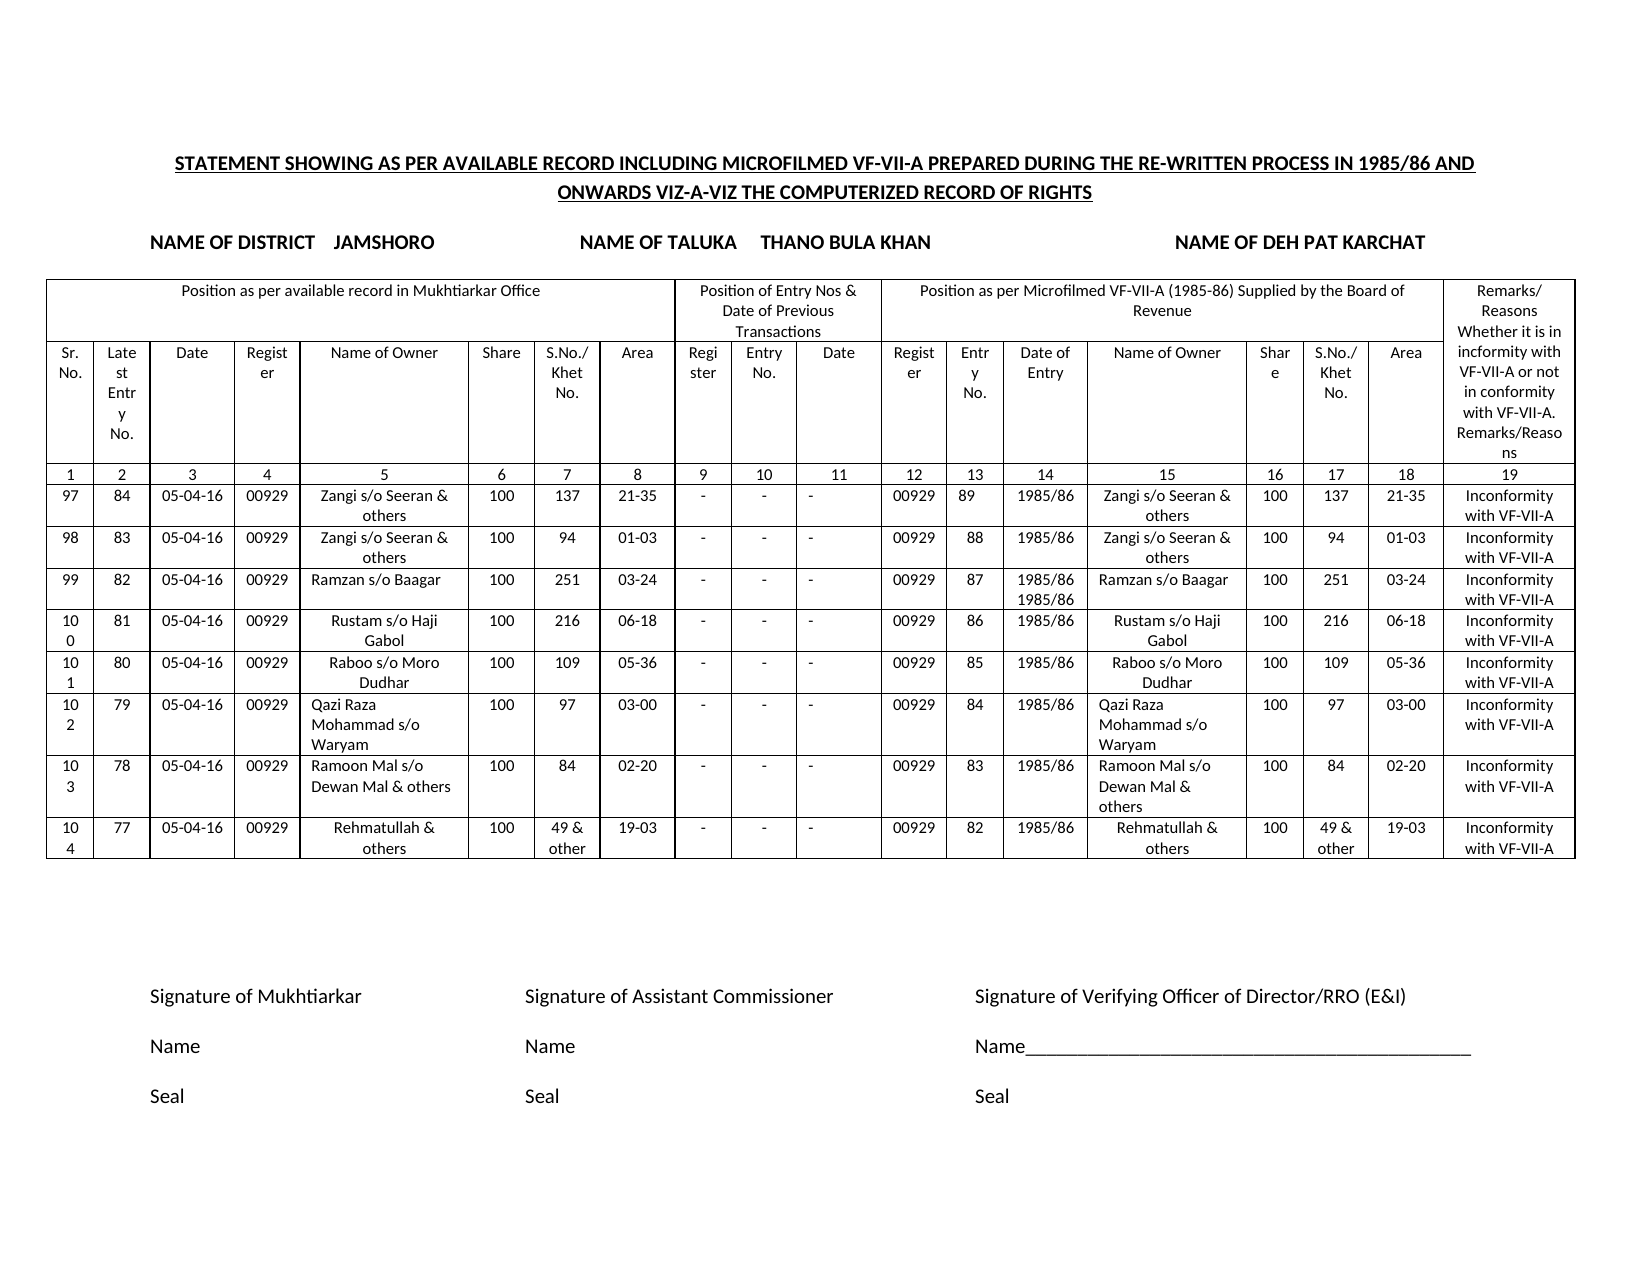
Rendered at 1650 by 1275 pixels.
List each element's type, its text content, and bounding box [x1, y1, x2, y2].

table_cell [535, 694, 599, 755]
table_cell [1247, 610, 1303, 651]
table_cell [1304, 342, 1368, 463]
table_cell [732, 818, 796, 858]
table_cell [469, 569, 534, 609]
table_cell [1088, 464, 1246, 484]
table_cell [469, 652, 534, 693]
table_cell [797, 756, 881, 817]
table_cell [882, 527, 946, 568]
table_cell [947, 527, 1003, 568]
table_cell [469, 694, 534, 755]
text NAME OF DISTRICT JAMSHORO NAME OF TALUKA THANO BULA KHAN NAME OF DEH PAT KARCHAT [150, 229, 1500, 254]
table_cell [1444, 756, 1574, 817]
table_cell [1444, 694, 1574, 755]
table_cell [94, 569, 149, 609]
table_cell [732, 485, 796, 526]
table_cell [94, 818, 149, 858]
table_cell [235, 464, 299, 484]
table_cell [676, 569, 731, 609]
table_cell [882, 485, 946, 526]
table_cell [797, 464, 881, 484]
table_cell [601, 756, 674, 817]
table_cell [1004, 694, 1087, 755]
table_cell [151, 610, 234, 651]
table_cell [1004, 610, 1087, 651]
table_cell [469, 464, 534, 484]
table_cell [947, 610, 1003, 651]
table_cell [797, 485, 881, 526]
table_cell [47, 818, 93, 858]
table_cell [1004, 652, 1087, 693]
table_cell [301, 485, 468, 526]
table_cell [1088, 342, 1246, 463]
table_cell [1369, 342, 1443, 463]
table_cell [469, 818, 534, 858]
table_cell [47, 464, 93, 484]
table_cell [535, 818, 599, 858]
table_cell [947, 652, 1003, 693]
text Name Name Name___________________________________________ [150, 1033, 1500, 1058]
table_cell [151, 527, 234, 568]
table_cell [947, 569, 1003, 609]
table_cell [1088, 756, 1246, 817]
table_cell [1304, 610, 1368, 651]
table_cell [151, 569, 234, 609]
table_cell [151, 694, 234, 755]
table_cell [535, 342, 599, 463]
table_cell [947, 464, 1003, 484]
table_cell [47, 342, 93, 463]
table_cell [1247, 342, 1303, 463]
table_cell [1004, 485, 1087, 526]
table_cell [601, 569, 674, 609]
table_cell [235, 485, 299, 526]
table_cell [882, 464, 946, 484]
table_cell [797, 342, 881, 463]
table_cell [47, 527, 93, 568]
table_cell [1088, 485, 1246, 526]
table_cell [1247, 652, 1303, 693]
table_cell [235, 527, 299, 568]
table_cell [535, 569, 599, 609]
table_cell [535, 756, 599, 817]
text Seal Seal Seal [150, 1083, 1500, 1108]
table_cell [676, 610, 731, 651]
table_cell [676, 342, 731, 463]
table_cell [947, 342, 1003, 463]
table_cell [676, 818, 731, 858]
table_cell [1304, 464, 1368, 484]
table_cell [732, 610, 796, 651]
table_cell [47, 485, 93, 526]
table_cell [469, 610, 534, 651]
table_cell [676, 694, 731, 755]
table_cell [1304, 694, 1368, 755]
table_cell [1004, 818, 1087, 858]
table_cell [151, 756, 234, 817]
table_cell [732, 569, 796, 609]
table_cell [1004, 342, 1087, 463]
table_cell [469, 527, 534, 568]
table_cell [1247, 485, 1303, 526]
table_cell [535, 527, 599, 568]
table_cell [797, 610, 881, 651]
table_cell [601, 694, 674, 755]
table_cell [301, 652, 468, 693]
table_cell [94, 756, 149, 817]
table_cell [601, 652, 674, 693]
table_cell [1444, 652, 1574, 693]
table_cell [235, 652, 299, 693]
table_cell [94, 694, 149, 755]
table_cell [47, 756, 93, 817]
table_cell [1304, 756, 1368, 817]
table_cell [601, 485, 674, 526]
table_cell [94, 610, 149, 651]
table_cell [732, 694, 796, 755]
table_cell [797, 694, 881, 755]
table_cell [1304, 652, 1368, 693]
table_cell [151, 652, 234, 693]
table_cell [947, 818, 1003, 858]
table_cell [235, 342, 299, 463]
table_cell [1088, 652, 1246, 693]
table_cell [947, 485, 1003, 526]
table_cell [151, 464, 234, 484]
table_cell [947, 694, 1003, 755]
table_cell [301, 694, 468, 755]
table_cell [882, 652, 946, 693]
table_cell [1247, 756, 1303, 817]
text Signature of Mukhtiarkar Signature of Assistant Commissioner Signature of Verifying Officer of Director/RRO (E&I) [150, 983, 1500, 1008]
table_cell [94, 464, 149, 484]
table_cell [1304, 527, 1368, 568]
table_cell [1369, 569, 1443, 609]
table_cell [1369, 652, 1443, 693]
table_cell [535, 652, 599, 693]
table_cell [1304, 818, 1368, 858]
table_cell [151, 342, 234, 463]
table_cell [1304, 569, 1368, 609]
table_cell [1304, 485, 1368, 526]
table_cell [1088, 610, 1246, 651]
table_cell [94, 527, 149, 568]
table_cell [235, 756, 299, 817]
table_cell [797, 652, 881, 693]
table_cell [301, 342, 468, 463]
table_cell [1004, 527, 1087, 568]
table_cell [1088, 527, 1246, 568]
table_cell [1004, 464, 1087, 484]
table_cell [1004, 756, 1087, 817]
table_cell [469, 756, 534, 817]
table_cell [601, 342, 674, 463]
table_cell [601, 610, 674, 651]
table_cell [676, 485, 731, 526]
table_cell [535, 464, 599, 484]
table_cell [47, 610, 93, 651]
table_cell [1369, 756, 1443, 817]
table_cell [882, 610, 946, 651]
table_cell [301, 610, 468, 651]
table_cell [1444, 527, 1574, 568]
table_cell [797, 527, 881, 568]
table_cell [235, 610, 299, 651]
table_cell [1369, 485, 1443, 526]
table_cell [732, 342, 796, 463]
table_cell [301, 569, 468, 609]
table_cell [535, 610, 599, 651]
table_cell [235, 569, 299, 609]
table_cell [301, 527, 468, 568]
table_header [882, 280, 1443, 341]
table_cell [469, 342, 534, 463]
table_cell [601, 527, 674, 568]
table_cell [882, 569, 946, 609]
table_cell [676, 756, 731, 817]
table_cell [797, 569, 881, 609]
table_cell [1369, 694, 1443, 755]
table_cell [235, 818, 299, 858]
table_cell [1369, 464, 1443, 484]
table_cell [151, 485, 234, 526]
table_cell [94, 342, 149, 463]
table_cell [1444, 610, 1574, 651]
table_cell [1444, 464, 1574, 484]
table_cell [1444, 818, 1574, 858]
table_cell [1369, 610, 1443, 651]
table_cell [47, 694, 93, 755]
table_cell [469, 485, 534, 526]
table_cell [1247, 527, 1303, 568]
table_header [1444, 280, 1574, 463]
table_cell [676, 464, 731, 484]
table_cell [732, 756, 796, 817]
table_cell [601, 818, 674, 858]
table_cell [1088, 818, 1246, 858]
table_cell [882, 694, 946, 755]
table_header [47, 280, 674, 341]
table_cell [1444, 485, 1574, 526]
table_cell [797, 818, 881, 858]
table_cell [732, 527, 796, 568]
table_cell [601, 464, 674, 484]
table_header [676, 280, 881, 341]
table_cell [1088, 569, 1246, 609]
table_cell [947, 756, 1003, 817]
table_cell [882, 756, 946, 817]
text STATEMENT SHOWING AS PER AVAILABLE RECORD INCLUDING MICROFILMED VF-VII-A PREPARED DURING THE RE-WRITTEN PROCESS IN 1985/86 AND ONWARDS VIZ-A-VIZ THE COMPUTERIZED RECORD OF RIGHTS [150, 150, 1500, 204]
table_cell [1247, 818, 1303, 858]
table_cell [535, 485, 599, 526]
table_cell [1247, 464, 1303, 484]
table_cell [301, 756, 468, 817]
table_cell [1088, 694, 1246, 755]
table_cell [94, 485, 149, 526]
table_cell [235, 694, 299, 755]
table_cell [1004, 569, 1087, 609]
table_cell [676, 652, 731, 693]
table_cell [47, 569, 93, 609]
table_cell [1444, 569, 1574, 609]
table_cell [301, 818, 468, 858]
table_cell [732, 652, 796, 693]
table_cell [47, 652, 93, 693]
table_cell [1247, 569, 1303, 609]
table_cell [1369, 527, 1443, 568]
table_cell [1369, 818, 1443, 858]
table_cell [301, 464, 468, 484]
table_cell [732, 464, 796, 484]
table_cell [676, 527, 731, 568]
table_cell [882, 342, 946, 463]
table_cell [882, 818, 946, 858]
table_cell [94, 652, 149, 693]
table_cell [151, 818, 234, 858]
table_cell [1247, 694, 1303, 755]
